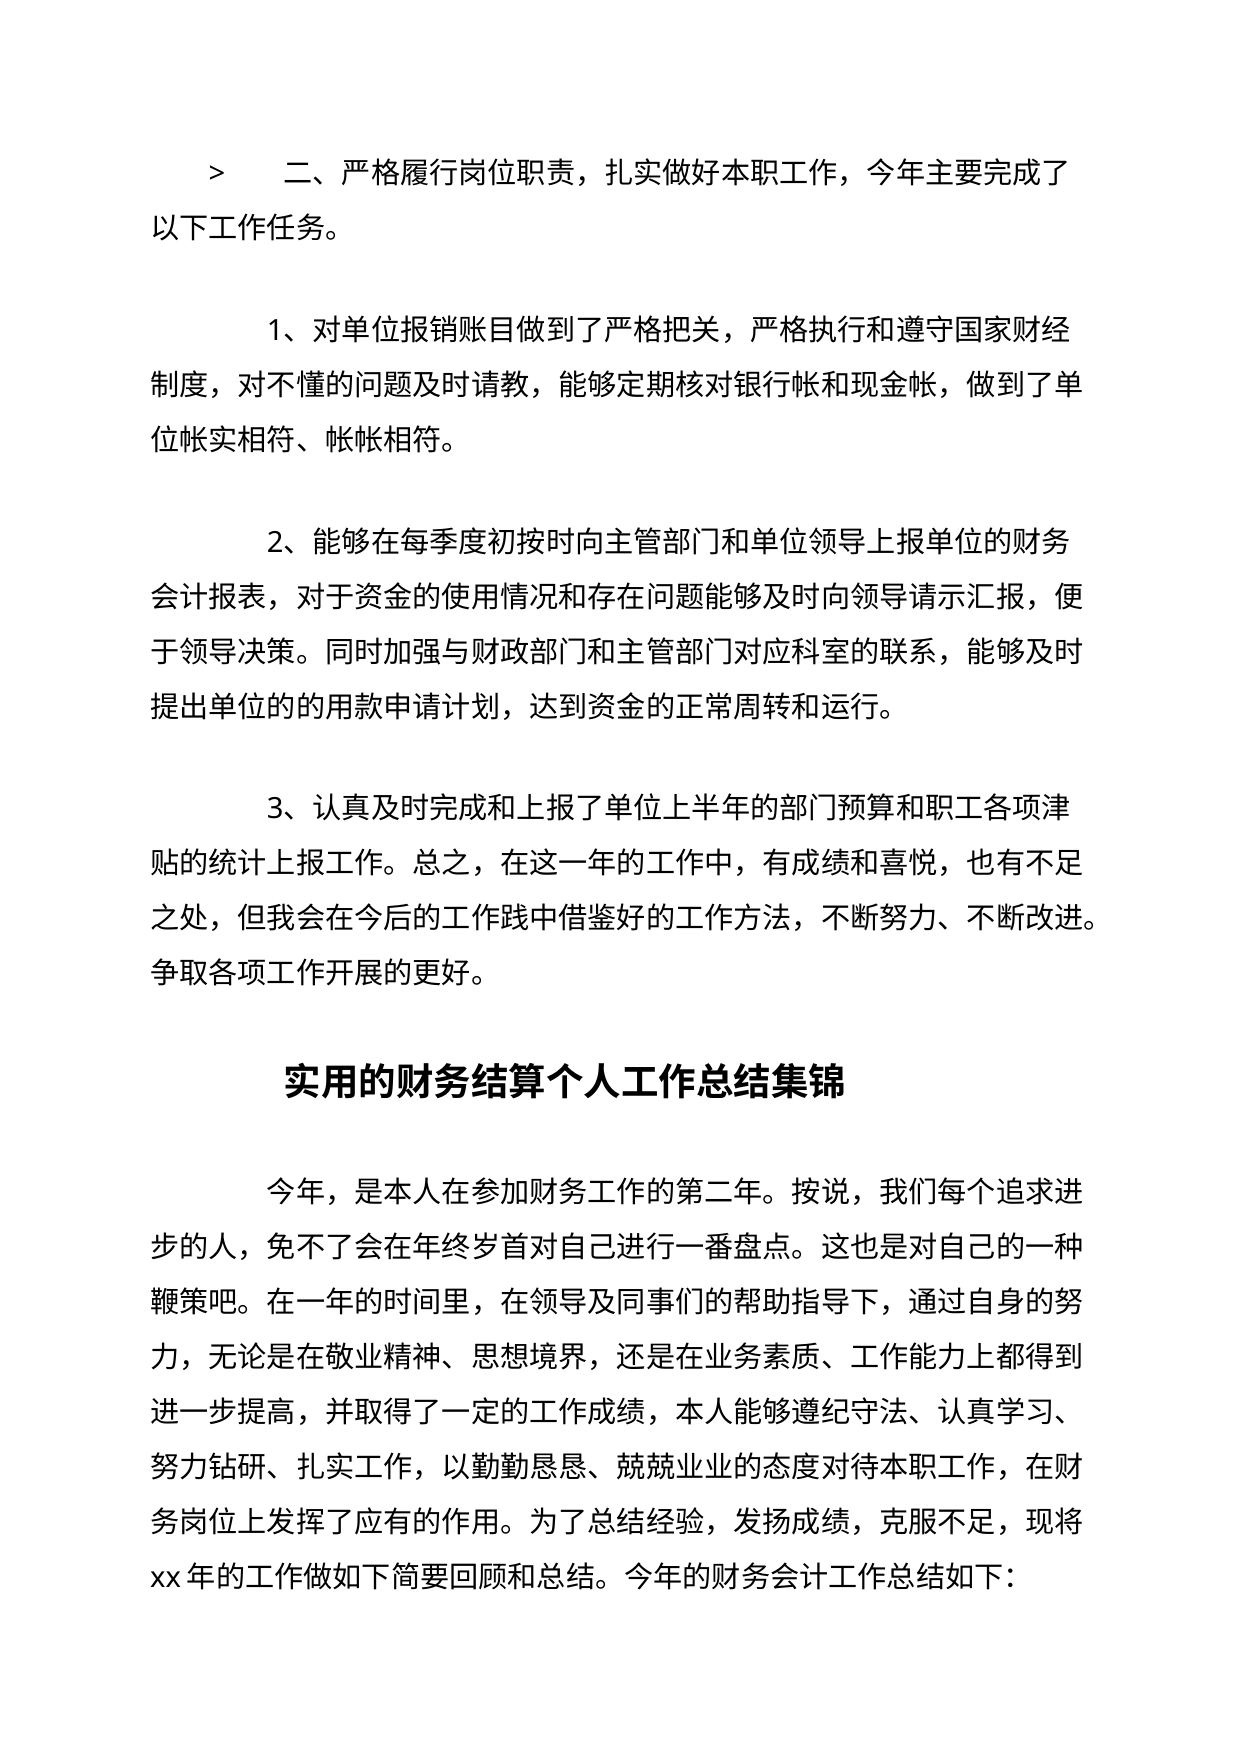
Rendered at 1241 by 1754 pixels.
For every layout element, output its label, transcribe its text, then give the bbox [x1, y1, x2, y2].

text 3、认真及时完成和上报了单位上半年的部门预算和职工各项津贴的统计上报工作。总之，在这一年的工作中，有成绩和喜悦，也有不足之处，但我会在今后的工作践中借鉴好的工作方法，不断努力、不断改进。争取各项工作开展的更好。 [150, 785, 1090, 992]
text 1、对单位报销账目做到了严格把关，严格执行和遵守国家财经制度，对不懂的问题及时请教，能够定期核对银行帐和现金帐，做到了单位帐实相符、帐帐相符。 [150, 307, 1090, 459]
text 2、能够在每季度初按时向主管部门和单位领导上报单位的财务会计报表，对于资金的使用情况和存在问题能够及时向领导请示汇报，便于领导决策。同时加强与财政部门和主管部门对应科室的联系，能够及时提出单位的的用款申请计划，达到资金的正常周转和运行。 [150, 518, 1090, 726]
text > 二、严格履行岗位职责，扎实做好本职工作，今年主要完成了以下工作任务。 [150, 150, 1090, 247]
text 实用的财务结算个人工作总结集锦 [150, 1052, 1090, 1106]
text 今年，是本人在参加财务工作的第二年。按说，我们每个追求进步的人，免不了会在年终岁首对自己进行一番盘点。这也是对自己的一种鞭策吧。在一年的时间里，在领导及同事们的帮助指导下，通过自身的努力，无论是在敬业精神、思想境界，还是在业务素质、工作能力上都得到进一步提高，并取得了一定的工作成绩，本人能够遵纪守法、认真学习、努力钻研、扎实工作，以勤勤恳恳、兢兢业业的态度对待本职工作，在财务岗位上发挥了应有的作用。为了总结经验，发扬成绩，克服不足，现将xx年的工作做如下简要回顾和总结。今年的财务会计工作总结如下： [150, 1169, 1090, 1596]
